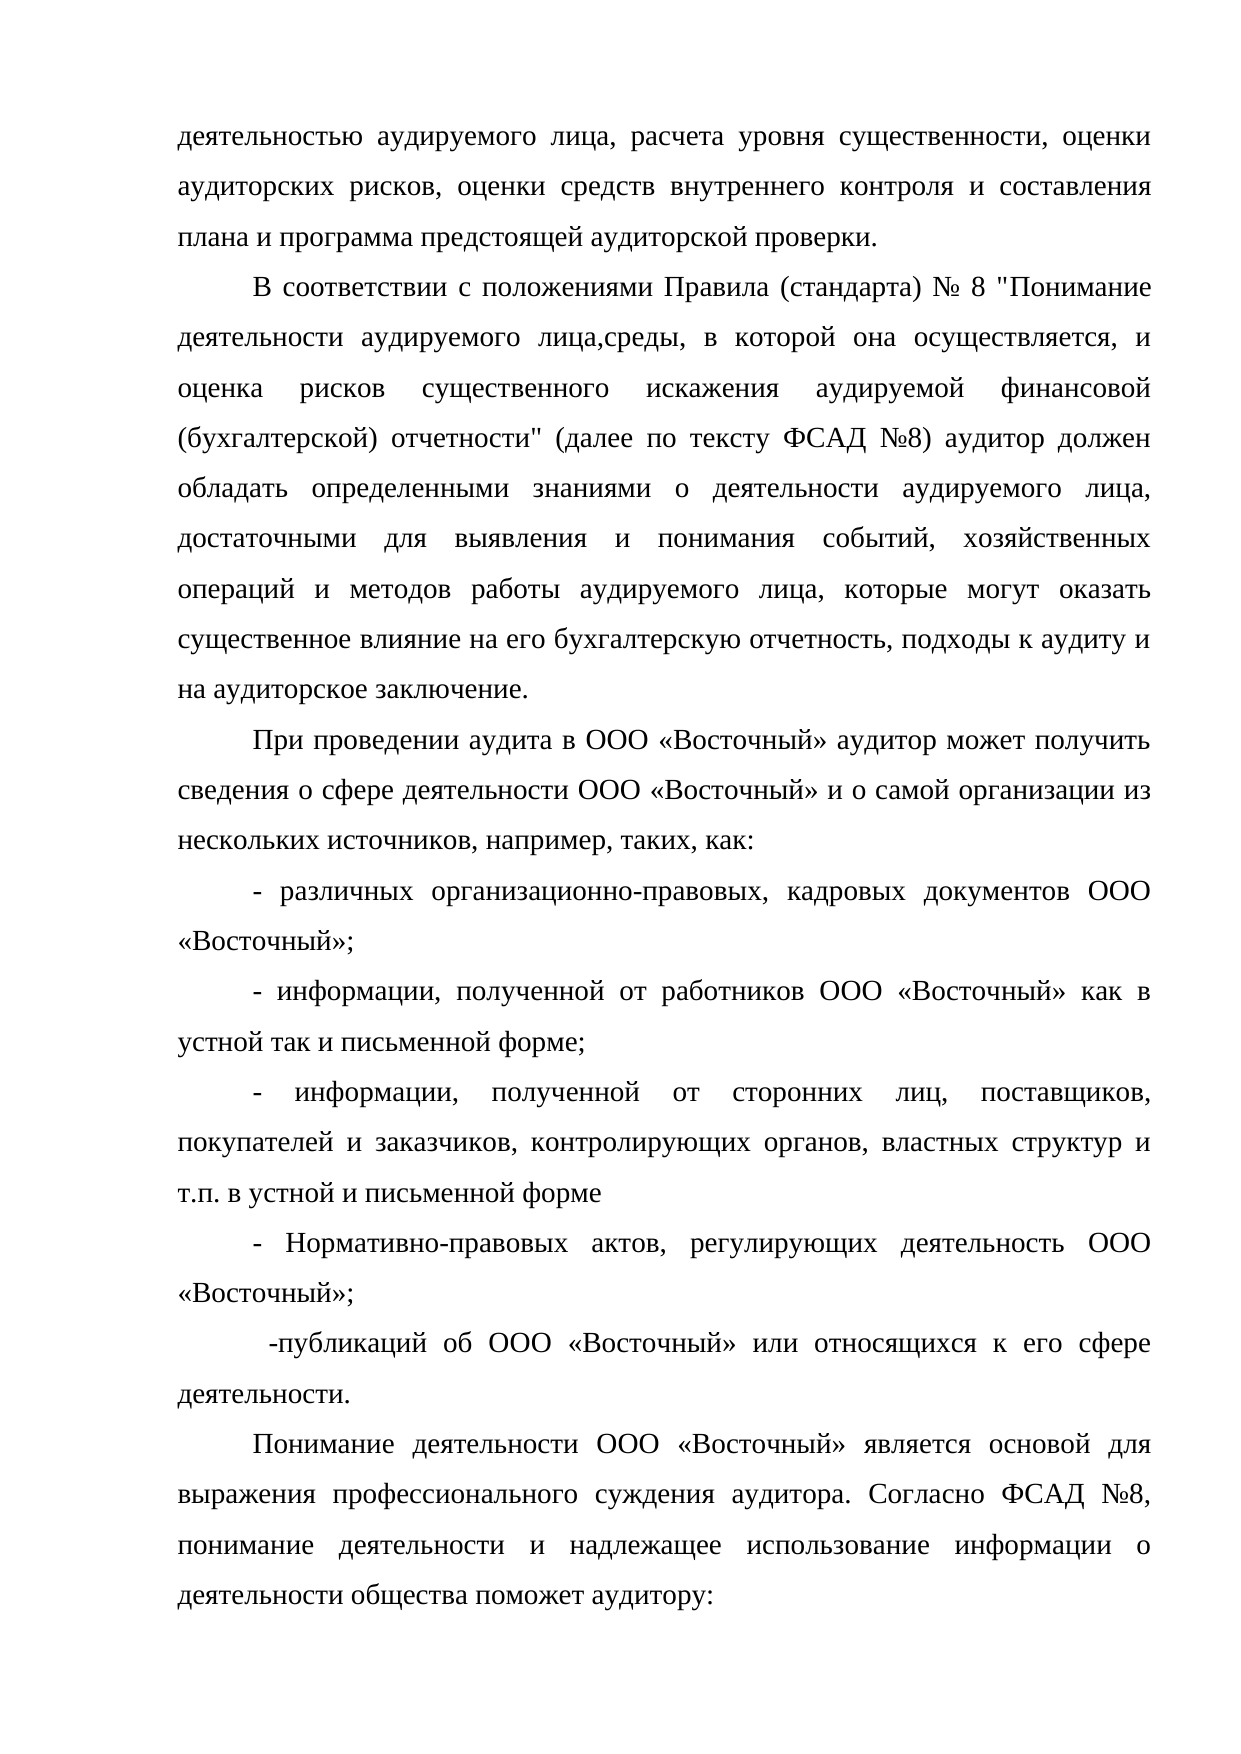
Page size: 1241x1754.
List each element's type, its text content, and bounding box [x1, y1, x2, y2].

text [177, 118, 1152, 252]
text - информации, полученной от работников ООО «Восточный» как в устной так и письменной форме; [177, 973, 1152, 1057]
text - Нормативно-правовых актов, регулирующих деятельность ООО «Восточный»; [177, 1225, 1152, 1309]
text -публикаций об ООО «Восточный» или относящихся к его сфере деятельности. [177, 1326, 1152, 1409]
text Понимание деятельности ООО «Восточный» является основой для выражения профессионального суждения аудитора. Согласно ФСАД №8, понимание деятельности и надлежащее использование информации о деятельности общества поможет аудитору: [177, 1426, 1152, 1611]
text В соответствии с положениями Правила (стандарта) № 8 "Понимание деятельности аудируемого лица,среды, в которой она осуществляется, и оценка рисков существенного искажения аудируемой финансовой (бухгалтерской) отчетности" (далее по тексту ФСАД №8) аудитор должен обладать определенными знаниями о деятельности аудируемого лица, достаточными для выявления и понимания событий, хозяйственных операций и методов работы аудируемого лица, которые могут оказать существенное влияние на его бухгалтерскую отчетность, подходы к аудиту и на аудиторское заключение. [177, 269, 1152, 705]
text - различных организационно-правовых, кадровых документов ООО «Восточный»; [177, 873, 1152, 957]
text - информации, полученной от сторонних лиц, поставщиков, покупателей и заказчиков, контролирующих органов, властных структур и т.п. в устной и письменной форме [177, 1074, 1152, 1208]
text При проведении аудита в ООО «Восточный» аудитор может получить сведения о сфере деятельности ООО «Восточный» и о самой организации из нескольких источников, например, таких, как: [177, 722, 1152, 856]
